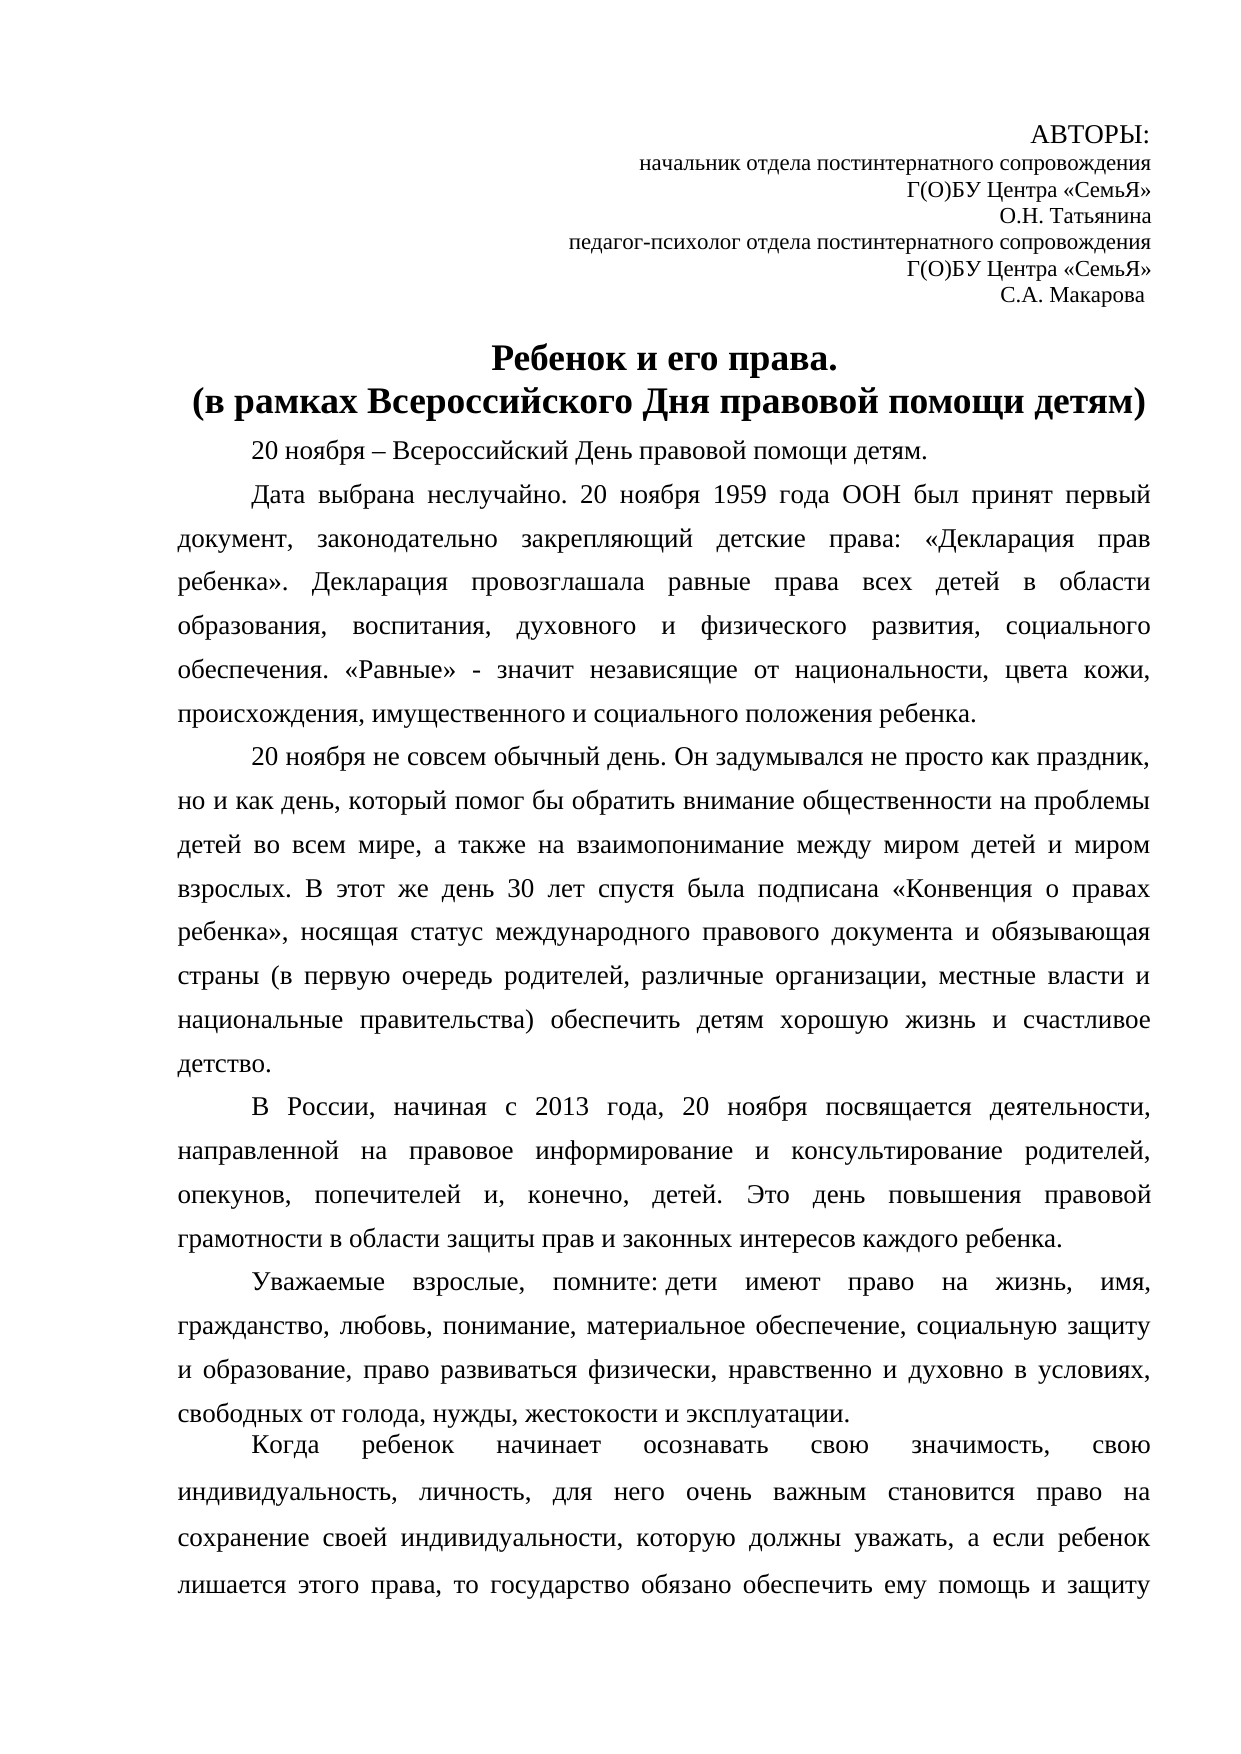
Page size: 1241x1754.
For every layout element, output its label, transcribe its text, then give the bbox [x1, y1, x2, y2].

text Ребенок и его права. [177, 335, 1152, 378]
text Г(О)БУ Центра «СемьЯ» [177, 176, 1152, 202]
text Г(О)БУ Центра «СемьЯ» [177, 255, 1152, 281]
text (в рамках Всероссийского Дня правовой помощи детям) [177, 378, 1152, 422]
text С.А. Макарова [177, 281, 1152, 335]
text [177, 1428, 1152, 1599]
text 20 ноября не совсем обычный день. Он задумывался не просто как праздник, но и как день, который помог бы обратить внимание общественности на проблемы детей во всем мире, а также на взаимопонимание между миром детей и миром взрослых. В этот же день 30 лет спустя была подписана «Конвенция о правах ребенка», носящая статус международного правового документа и обязывающая страны (в первую очередь родителей, различные организации, местные власти и национальные правительства) обеспечить детям хорошую жизнь и счастливое детство. [177, 728, 1152, 1078]
text О.Н. Татьянина [177, 202, 1152, 228]
text Дата выбрана неслучайно. 20 ноября 1959 года ООН был принят первый документ, законодательно закрепляющий детские права: «Декларация прав ребенка». Декларация провозглашала равные права всех детей в области образования, воспитания, духовного и физического развития, социального обеспечения. «Равные» - значит независящие от национальности, цвета кожи, происхождения, имущественного и социального положения ребенка. [177, 465, 1152, 728]
text Уважаемые взрослые, помните: дети имеют право на жизнь, имя, гражданство, любовь, понимание, материальное обеспечение, социальную защиту и образование, право развиваться физически, нравственно и духовно в условиях, свободных от голода, нужды, жестокости и эксплуатации. [177, 1253, 1152, 1428]
text начальник отдела постинтернатного сопровождения [177, 149, 1152, 176]
text педагог-психолог отдела постинтернатного сопровождения [177, 228, 1152, 255]
text В России, начиная с 2013 года, 20 ноября посвящается деятельности, направленной на правовое информирование и консультирование родителей, опекунов, попечителей и, конечно, детей. Это день повышения правовой грамотности в области защиты прав и законных интересов каждого ребенка. [177, 1078, 1152, 1253]
text 20 ноября – Всероссийский День правовой помощи детям. [177, 422, 1152, 465]
text АВТОРЫ: [177, 118, 1152, 149]
